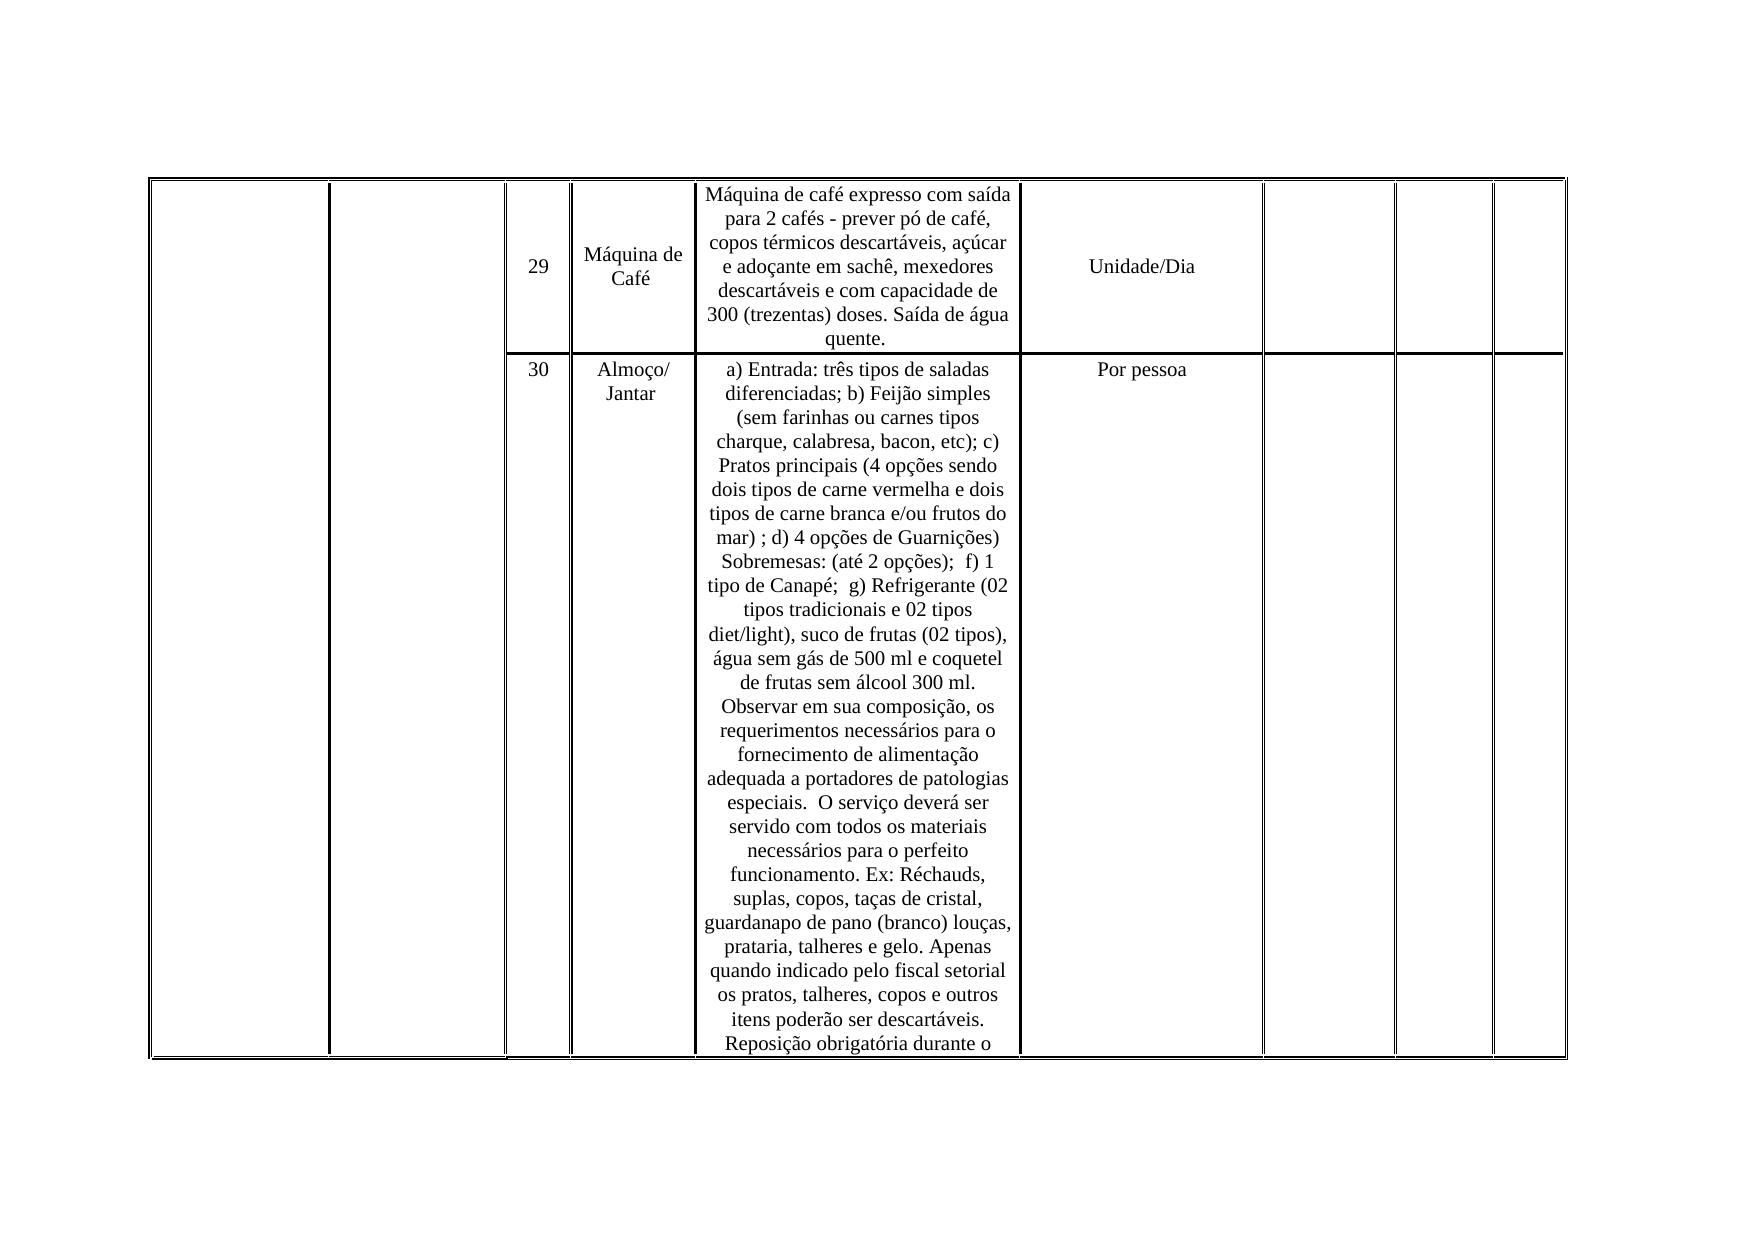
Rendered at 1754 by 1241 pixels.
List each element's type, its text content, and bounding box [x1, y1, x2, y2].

table_cell [1494, 177, 1566, 352]
table_cell [1494, 352, 1565, 1056]
table_cell Por pessoa [1020, 355, 1264, 1056]
table_cell [1264, 181, 1396, 352]
table_cell Máquina de Café [571, 181, 695, 352]
table_cell [1264, 355, 1396, 1056]
table_cell [1396, 181, 1493, 352]
table_cell Unidade/Dia [1020, 181, 1264, 352]
table_cell Almoço/Jantar [571, 355, 695, 1056]
table_cell 29 [506, 179, 571, 352]
table_cell Máquina de café expresso com saída para 2 cafés - prever pó de café, copos térmicos descartáveis, açúcar e adoçante em sachê, mexedores descartáveis e com capacidade de 300 (trezentas) doses. Saída de água quente. [695, 179, 1020, 352]
table_cell [1396, 355, 1493, 1056]
table_cell 30 [506, 352, 571, 1056]
